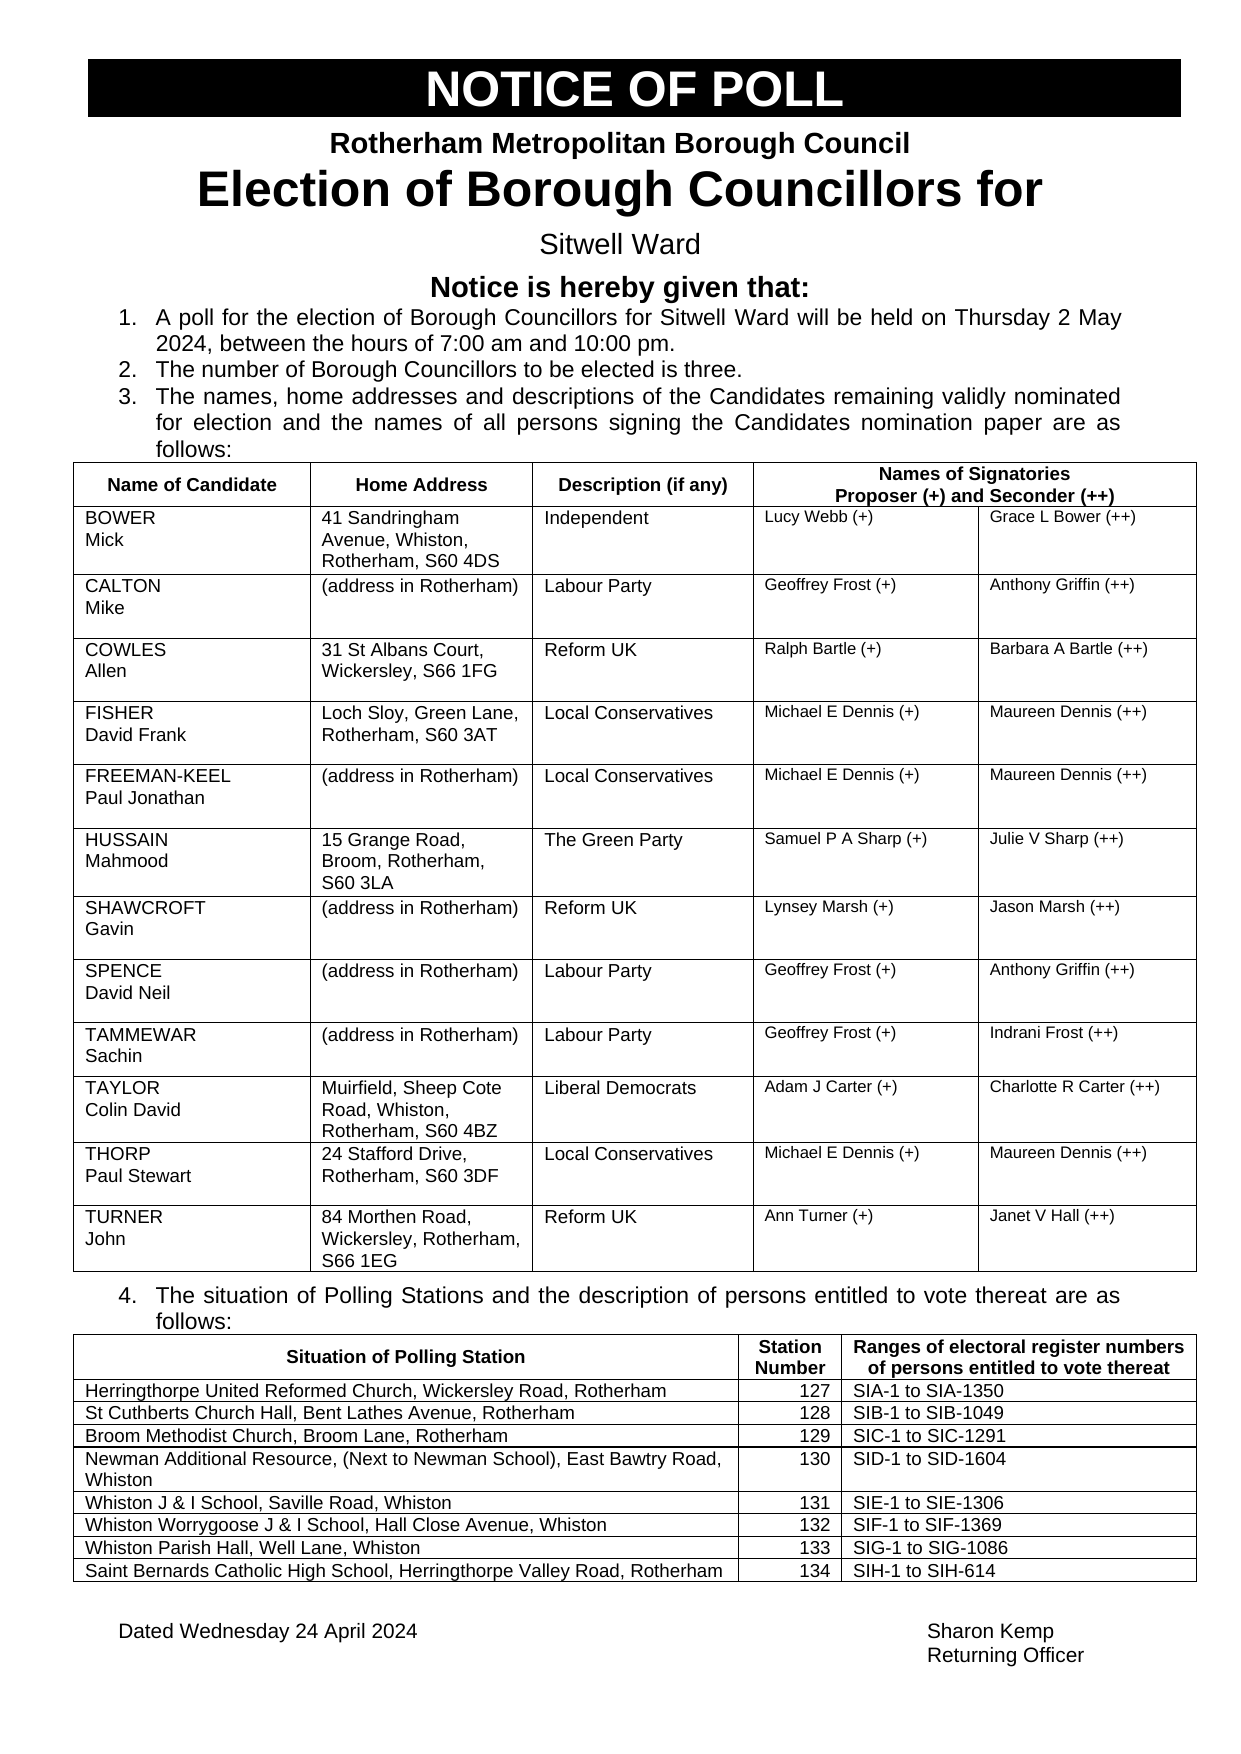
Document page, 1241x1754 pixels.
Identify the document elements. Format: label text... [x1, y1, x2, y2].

table_header Situation of Polling Station [74, 1335, 738, 1378]
table_cell 24 Stafford Drive, Rotherham, S60 3DF [311, 1143, 532, 1205]
table_cell Herringthorpe United Reformed Church, Wickersley Road, Rotherham [74, 1380, 738, 1401]
table_cell (address in Rotherham) [311, 765, 532, 827]
table_cell Charlotte R Carter (++) [979, 1077, 1196, 1142]
list The situation of Polling Stations and the description of persons entitled to vote thereat are as follows: [118, 1282, 1122, 1334]
list A poll for the election of Borough Councillors for Sitwell Ward will be held on Thursday 2 May 2024, between the hours of 7:00 am and 10:00 pm. [118, 304, 1122, 356]
table_cell Whiston Parish Hall, Well Lane, Whiston [74, 1537, 738, 1558]
table_cell FISHER David Frank [74, 702, 310, 764]
table_cell Maureen Dennis (++) [979, 702, 1196, 764]
table_cell SIC-1 to SIC-1291 [842, 1425, 1196, 1446]
table_cell TAYLOR Colin David [74, 1077, 310, 1142]
table_cell TURNER John [74, 1206, 310, 1271]
text Election of Borough Councillors for [118, 160, 1122, 217]
table_cell SIB-1 to SIB-1049 [842, 1402, 1196, 1424]
table_cell (address in Rotherham) [311, 1023, 532, 1076]
table_cell 130 [739, 1448, 841, 1491]
table_cell Julie V Sharp (++) [979, 829, 1196, 896]
text Notice is hereby given that: [118, 270, 1122, 304]
table_cell Local Conservatives [533, 765, 753, 827]
table_cell 15 Grange Road, Broom, Rotherham, S60 3LA [311, 829, 532, 896]
table_cell (address in Rotherham) [311, 575, 532, 637]
table_cell 128 [739, 1402, 841, 1424]
table_cell Geoffrey Frost (+) [754, 1023, 978, 1076]
table_cell Lynsey Marsh (+) [754, 897, 978, 959]
table_cell Newman Additional Resource, (Next to Newman School), East Bawtry Road, Whiston [74, 1448, 738, 1491]
table_cell 132 [739, 1514, 841, 1536]
table_cell Local Conservatives [533, 702, 753, 764]
list The number of Borough Councillors to be elected is three. [118, 356, 1122, 383]
table_cell Janet V Hall (++) [979, 1206, 1196, 1271]
text NOTICE OF POLL [88, 59, 1181, 117]
table_cell TAMMEWAR Sachin [74, 1023, 310, 1076]
table_cell Independent [533, 507, 753, 574]
table_cell 84 Morthen Road, Wickersley, Rotherham, S66 1EG [311, 1206, 532, 1271]
table_cell Muirfield, Sheep Cote Road, Whiston, Rotherham, S60 4BZ [311, 1077, 532, 1142]
table_cell Whiston J & I School, Saville Road, Whiston [74, 1492, 738, 1513]
table_cell (address in Rotherham) [311, 897, 532, 959]
table_cell Whiston Worrygoose J & I School, Hall Close Avenue, Whiston [74, 1514, 738, 1536]
table_cell Reform UK [533, 1206, 753, 1271]
table_cell Ralph Bartle (+) [754, 639, 978, 701]
table_cell SIG-1 to SIG-1086 [842, 1537, 1196, 1558]
table_cell Maureen Dennis (++) [979, 1143, 1196, 1205]
table_cell Jason Marsh (++) [979, 897, 1196, 959]
table_cell Liberal Democrats [533, 1077, 753, 1142]
table_cell Maureen Dennis (++) [979, 765, 1196, 827]
table_cell Indrani Frost (++) [979, 1023, 1196, 1076]
text Rotherham Metropolitan Borough Council [118, 126, 1122, 160]
table_cell Saint Bernards Catholic High School, Herringthorpe Valley Road, Rotherham [74, 1559, 738, 1581]
table_cell Labour Party [533, 1023, 753, 1076]
table_header Names of Signatories Proposer (+) and Seconder (++) [754, 463, 1196, 506]
table_cell HUSSAIN Mahmood [74, 829, 310, 896]
table_header Ranges of electoral register numbers of persons entitled to vote thereat [842, 1335, 1196, 1378]
table_cell Barbara A Bartle (++) [979, 639, 1196, 701]
table_cell Lucy Webb (+) [754, 507, 978, 574]
table_cell Michael E Dennis (+) [754, 765, 978, 827]
table_cell 31 St Albans Court, Wickersley, S66 1FG [311, 639, 532, 701]
table_cell Grace L Bower (++) [979, 507, 1196, 574]
table_cell Labour Party [533, 960, 753, 1022]
table_cell Local Conservatives [533, 1143, 753, 1205]
table_cell The Green Party [533, 829, 753, 896]
table_cell Anthony Griffin (++) [979, 960, 1196, 1022]
table_cell Michael E Dennis (+) [754, 1143, 978, 1205]
table_cell Labour Party [533, 575, 753, 637]
table_cell SID-1 to SID-1604 [842, 1448, 1196, 1491]
table_cell Samuel P A Sharp (+) [754, 829, 978, 896]
table_cell CALTON Mike [74, 575, 310, 637]
table_cell 41 Sandringham Avenue, Whiston, Rotherham, S60 4DS [311, 507, 532, 574]
text Sitwell Ward [118, 227, 1122, 261]
table_cell SIE-1 to SIE-1306 [842, 1492, 1196, 1513]
table_cell Anthony Griffin (++) [979, 575, 1196, 637]
table_header Home Address [311, 463, 532, 506]
table_cell THORP Paul Stewart [74, 1143, 310, 1205]
table_cell SIF-1 to SIF-1369 [842, 1514, 1196, 1536]
table_cell 129 [739, 1425, 841, 1446]
table_cell Adam J Carter (+) [754, 1077, 978, 1142]
table_cell Broom Methodist Church, Broom Lane, Rotherham [74, 1425, 738, 1446]
list The names, home addresses and descriptions of the Candidates remaining validly nominated for election and the names of all persons signing the Candidates nomination paper are as follows: [118, 383, 1122, 462]
table_cell COWLES Allen [74, 639, 310, 701]
table_cell Michael E Dennis (+) [754, 702, 978, 764]
table_header Station Number [739, 1335, 841, 1378]
table_cell SIA-1 to SIA-1350 [842, 1380, 1196, 1401]
table_cell 133 [739, 1537, 841, 1558]
table_cell SIH-1 to SIH-614 [842, 1559, 1196, 1581]
table_cell SPENCE David Neil [74, 960, 310, 1022]
table_cell Geoffrey Frost (+) [754, 575, 978, 637]
table_cell St Cuthberts Church Hall, Bent Lathes Avenue, Rotherham [74, 1402, 738, 1424]
table_cell 127 [739, 1380, 841, 1401]
table_cell Reform UK [533, 639, 753, 701]
table_cell Geoffrey Frost (+) [754, 960, 978, 1022]
table_cell 131 [739, 1492, 841, 1513]
table_header Description (if any) [533, 463, 753, 506]
table_cell Loch Sloy, Green Lane, Rotherham, S60 3AT [311, 702, 532, 764]
table_header Name of Candidate [74, 463, 310, 506]
table_cell SHAWCROFT Gavin [74, 897, 310, 959]
table_cell BOWER Mick [74, 507, 310, 574]
table_cell Ann Turner (+) [754, 1206, 978, 1271]
table_cell (address in Rotherham) [311, 960, 532, 1022]
table_cell FREEMAN-KEEL Paul Jonathan [74, 765, 310, 827]
table_cell Reform UK [533, 897, 753, 959]
table_cell 134 [739, 1559, 841, 1581]
